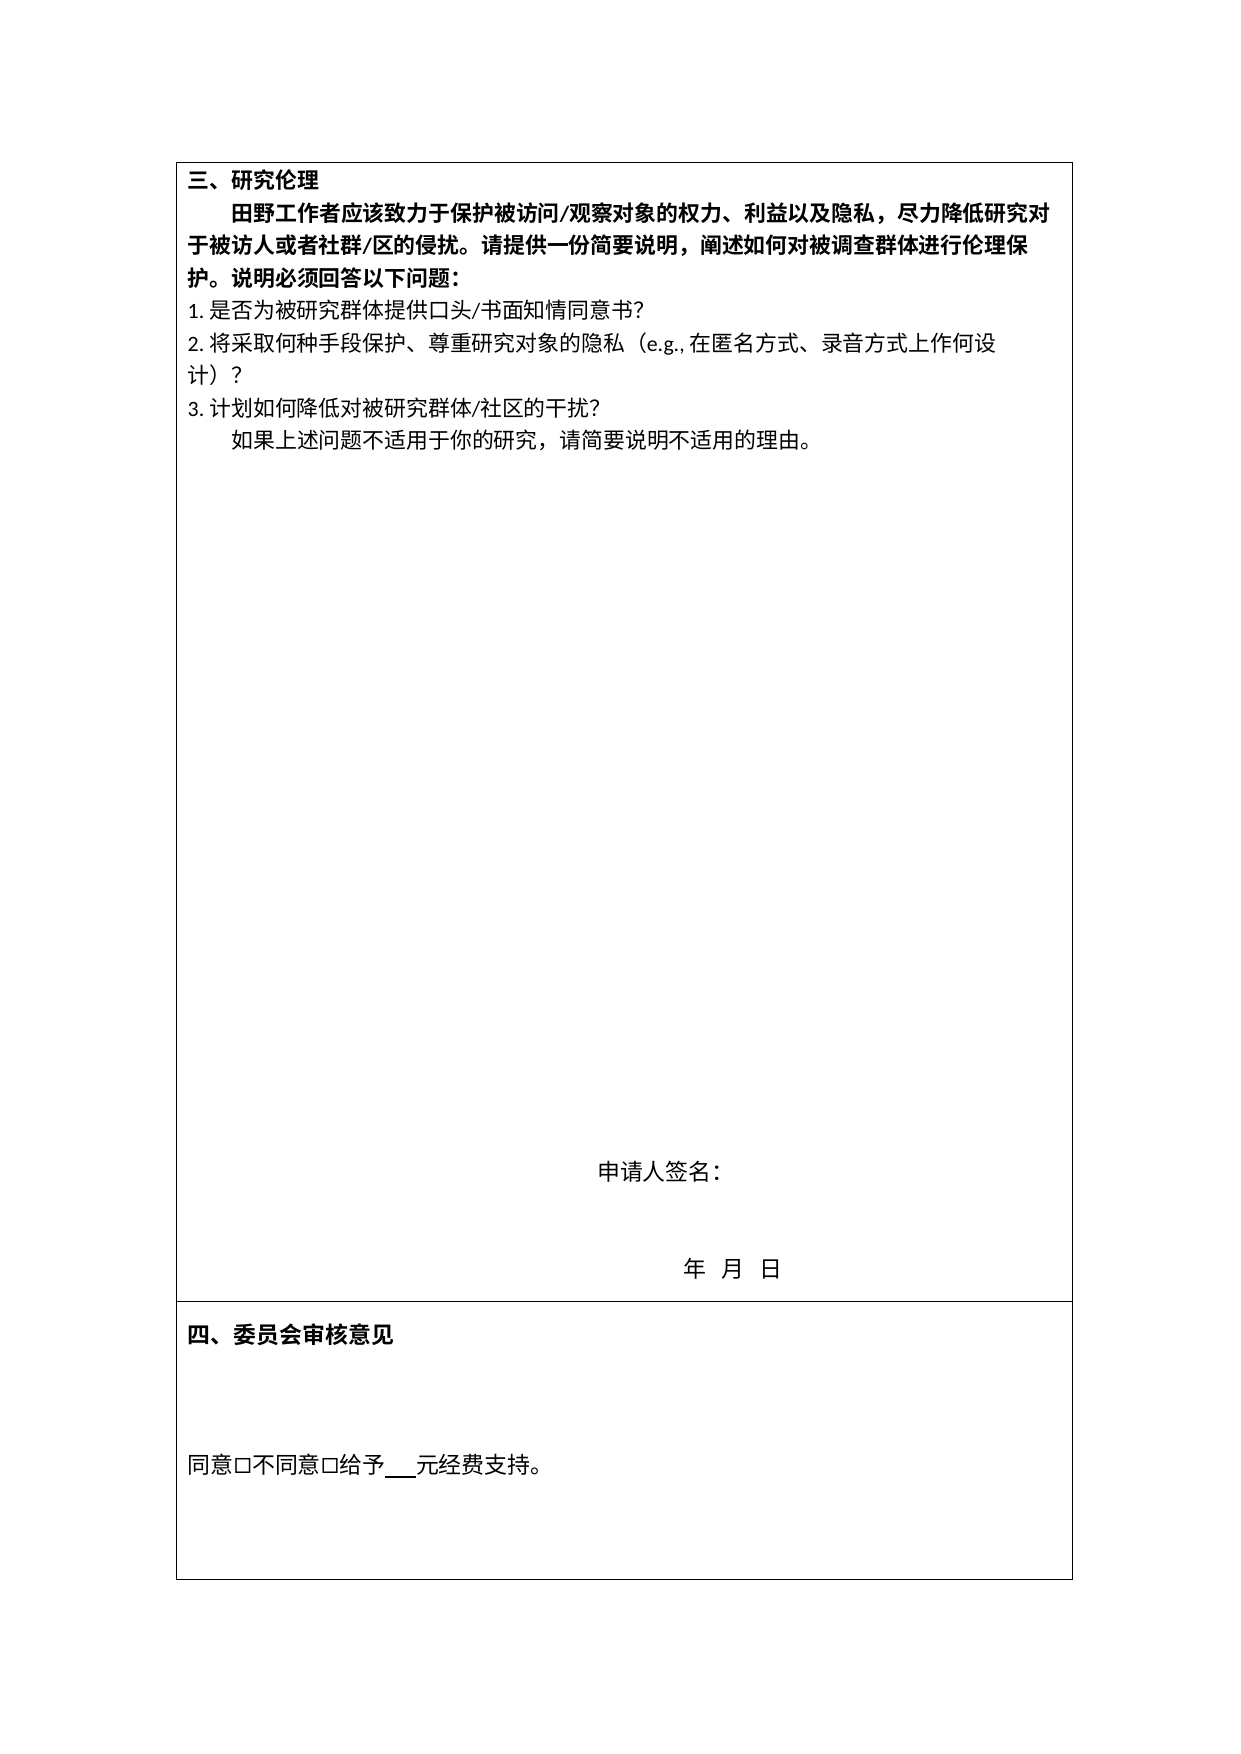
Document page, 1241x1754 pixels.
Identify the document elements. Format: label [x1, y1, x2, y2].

table_cell [177, 1302, 1072, 1579]
table_header [177, 163, 1072, 1301]
